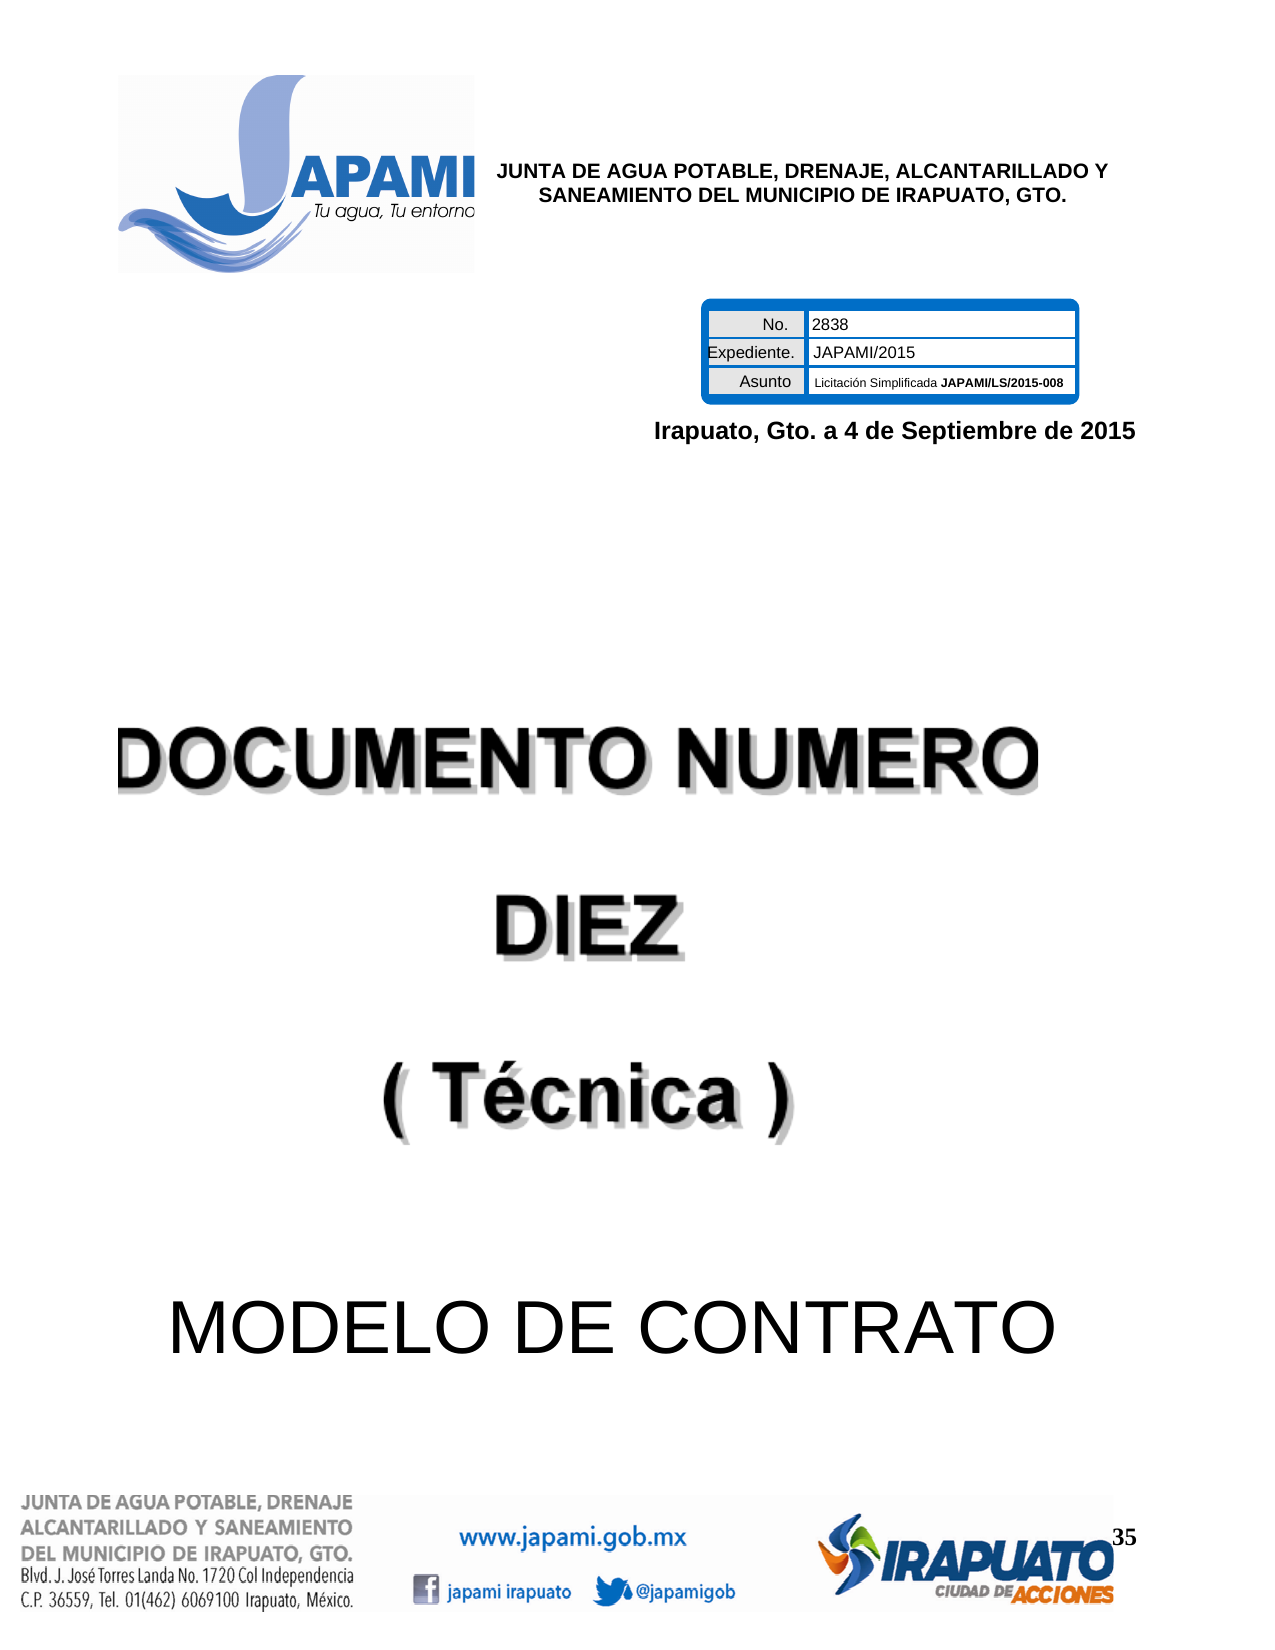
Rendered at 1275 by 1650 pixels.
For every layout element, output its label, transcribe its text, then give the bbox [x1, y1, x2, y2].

text MODELO DE CONTRATO [88, 1283, 1137, 1369]
picture [118, 75, 475, 273]
picture [20, 1495, 1114, 1612]
